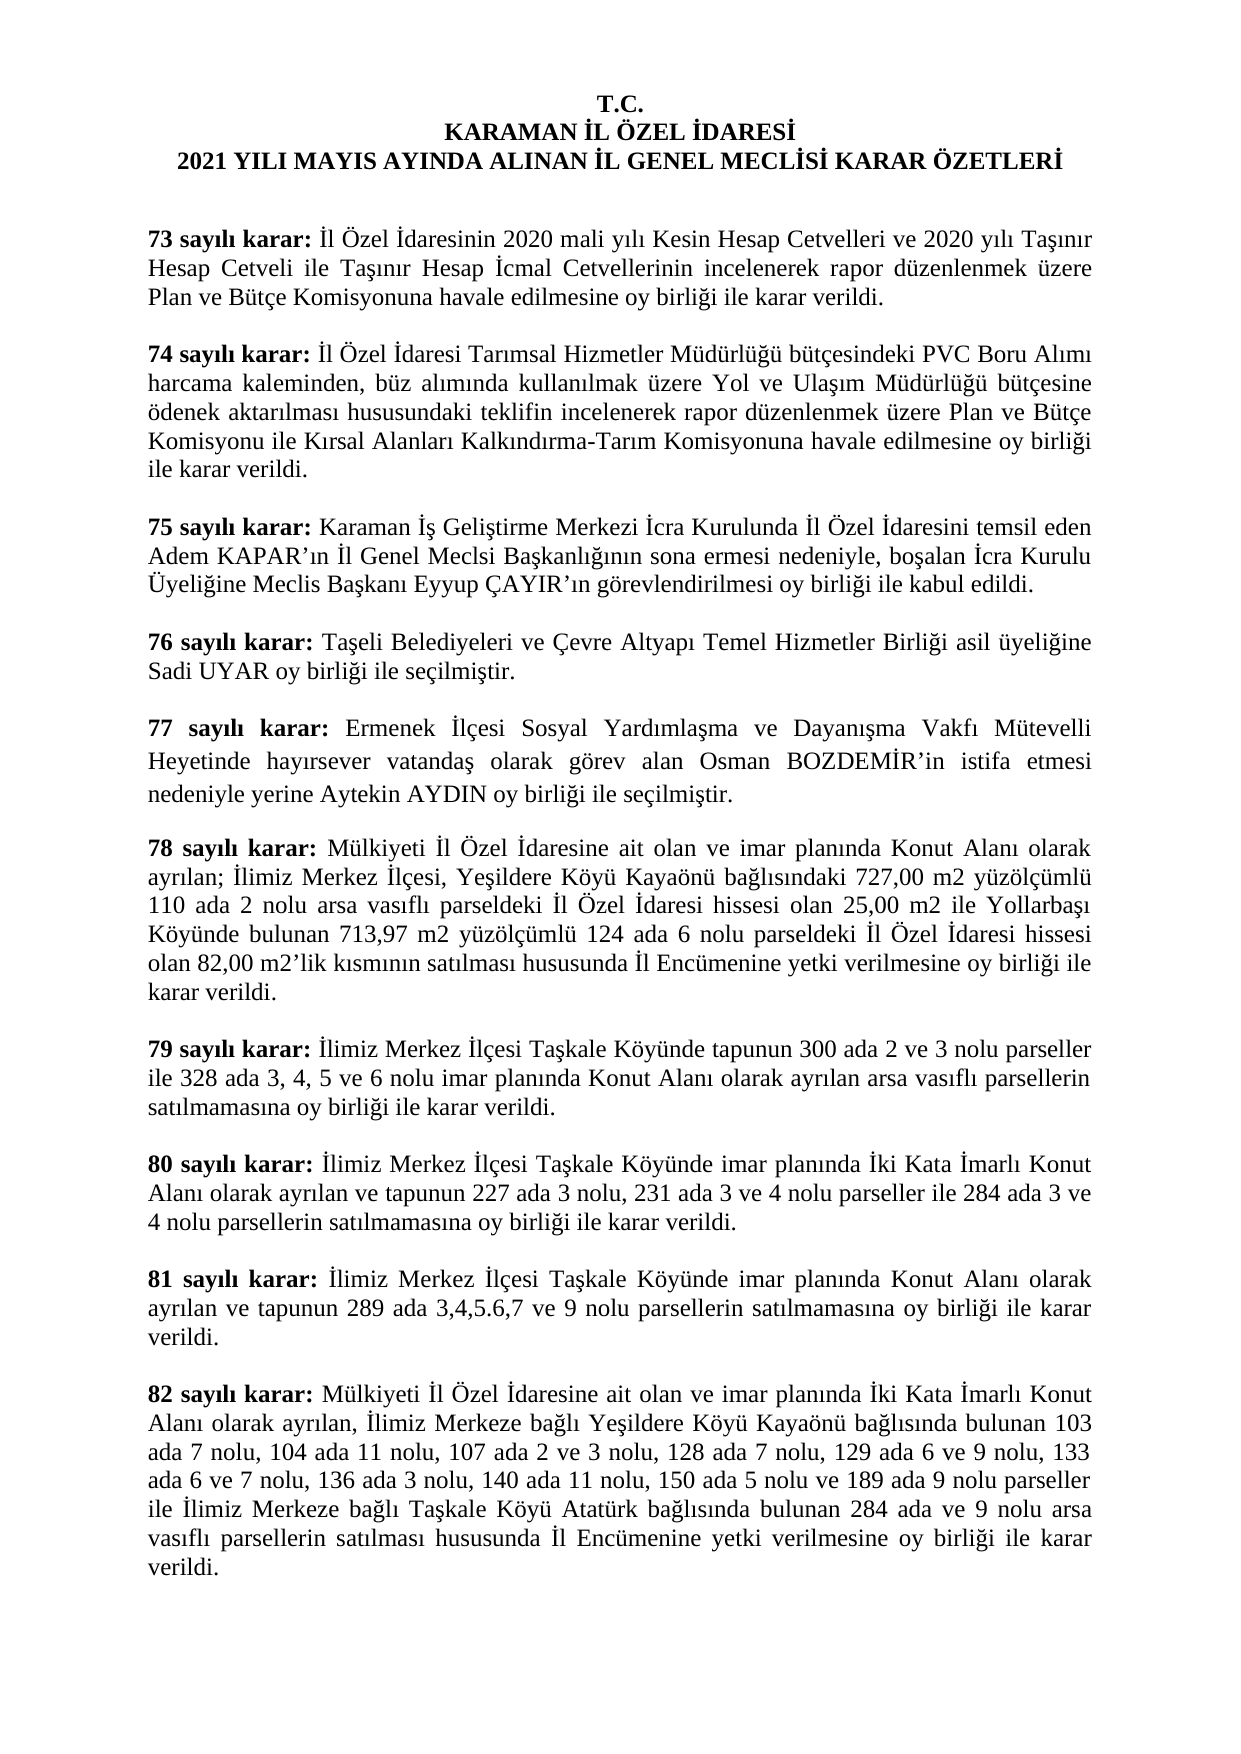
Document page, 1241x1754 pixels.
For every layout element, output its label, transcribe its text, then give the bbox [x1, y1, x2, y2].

text KARAMAN İL ÖZEL İDARESİ [148, 117, 1093, 146]
text 73 sayılı karar: İl Özel İdaresinin 2020 mali yılı Kesin Hesap Cetvelleri ve 2020 yılı Taşınır Hesap Cetveli ile Taşınır Hesap İcmal Cetvellerinin incelenerek rapor düzenlenmek üzere Plan ve Bütçe Komisyonuna havale edilmesine oy birliği ile karar verildi. [148, 224, 1093, 311]
text 82 sayılı karar: Mülkiyeti İl Özel İdaresine ait olan ve imar planında İki Kata İmarlı Konut Alanı olarak ayrılan, İlimiz Merkeze bağlı Yeşildere Köyü Kayaönü bağlısında bulunan 103 ada 7 nolu, 104 ada 11 nolu, 107 ada 2 ve 3 nolu, 128 ada 7 nolu, 129 ada 6 ve 9 nolu, 133 ada 6 ve 7 nolu, 136 ada 3 nolu, 140 ada 11 nolu, 150 ada 5 nolu ve 189 ada 9 nolu parseller ile İlimiz Merkeze bağlı Taşkale Köyü Atatürk bağlısında bulunan 284 ada ve 9 nolu arsa vasıflı parsellerin satılması hususunda İl Encümenine yetki verilmesine oy birliği ile karar verildi. [148, 1379, 1093, 1581]
text 80 sayılı karar: İlimiz Merkez İlçesi Taşkale Köyünde imar planında İki Kata İmarlı Konut Alanı olarak ayrılan ve tapunun 227 ada 3 nolu, 231 ada 3 ve 4 nolu parseller ile 284 ada 3 ve 4 nolu parsellerin satılmamasına oy birliği ile karar verildi. [148, 1149, 1093, 1236]
text 76 sayılı karar: Taşeli Belediyeleri ve Çevre Altyapı Temel Hizmetler Birliği asil üyeliğine Sadi UYAR oy birliği ile seçilmiştir. [148, 627, 1093, 684]
text T.C. [148, 89, 1093, 117]
text 78 sayılı karar: Mülkiyeti İl Özel İdaresine ait olan ve imar planında Konut Alanı olarak ayrılan; İlimiz Merkez İlçesi, Yeşildere Köyü Kayaönü bağlısındaki 727,00 m2 yüzölçümlü 110 ada 2 nolu arsa vasıflı parseldeki İl Özel İdaresi hissesi olan 25,00 m2 ile Yollarbaşı Köyünde bulunan 713,97 m2 yüzölçümlü 124 ada 6 nolu parseldeki İl Özel İdaresi hissesi olan 82,00 m2’lik kısmının satılması hususunda İl Encümenine yetki verilmesine oy birliği ile karar verildi. [148, 833, 1093, 1006]
text 77 sayılı karar: Ermenek İlçesi Sosyal Yardımlaşma ve Dayanışma Vakfı Mütevelli Heyetinde hayırsever vatandaş olarak görev alan Osman BOZDEMİR’in istifa etmesi nedeniyle yerine Aytekin AYDIN oy birliği ile seçilmiştir. [148, 713, 1093, 808]
text 75 sayılı karar: Karaman İş Geliştirme Merkezi İcra Kurulunda İl Özel İdaresini temsil eden Adem KAPAR’ın İl Genel Meclsi Başkanlığının sona ermesi nedeniyle, boşalan İcra Kurulu Üyeliğine Meclis Başkanı Eyyup ÇAYIR’ın görevlendirilmesi oy birliği ile kabul edildi. [148, 512, 1093, 598]
text 74 sayılı karar: İl Özel İdaresi Tarımsal Hizmetler Müdürlüğü bütçesindeki PVC Boru Alımı harcama kaleminden, büz alımında kullanılmak üzere Yol ve Ulaşım Müdürlüğü bütçesine ödenek aktarılması hususundaki teklifin incelenerek rapor düzenlenmek üzere Plan ve Bütçe Komisyonu ile Kırsal Alanları Kalkındırma-Tarım Komisyonuna havale edilmesine oy birliği ile karar verildi. [148, 339, 1093, 483]
text 79 sayılı karar: İlimiz Merkez İlçesi Taşkale Köyünde tapunun 300 ada 2 ve 3 nolu parseller ile 328 ada 3, 4, 5 ve 6 nolu imar planında Konut Alanı olarak ayrılan arsa vasıflı parsellerin satılmamasına oy birliği ile karar verildi. [148, 1034, 1093, 1121]
text 2021 YILI MAYIS AYINDA ALINAN İL GENEL MECLİSİ KARAR ÖZETLERİ [148, 146, 1093, 175]
text 81 sayılı karar: İlimiz Merkez İlçesi Taşkale Köyünde imar planında Konut Alanı olarak ayrılan ve tapunun 289 ada 3,4,5.6,7 ve 9 nolu parsellerin satılmamasına oy birliği ile karar verildi. [148, 1264, 1093, 1351]
